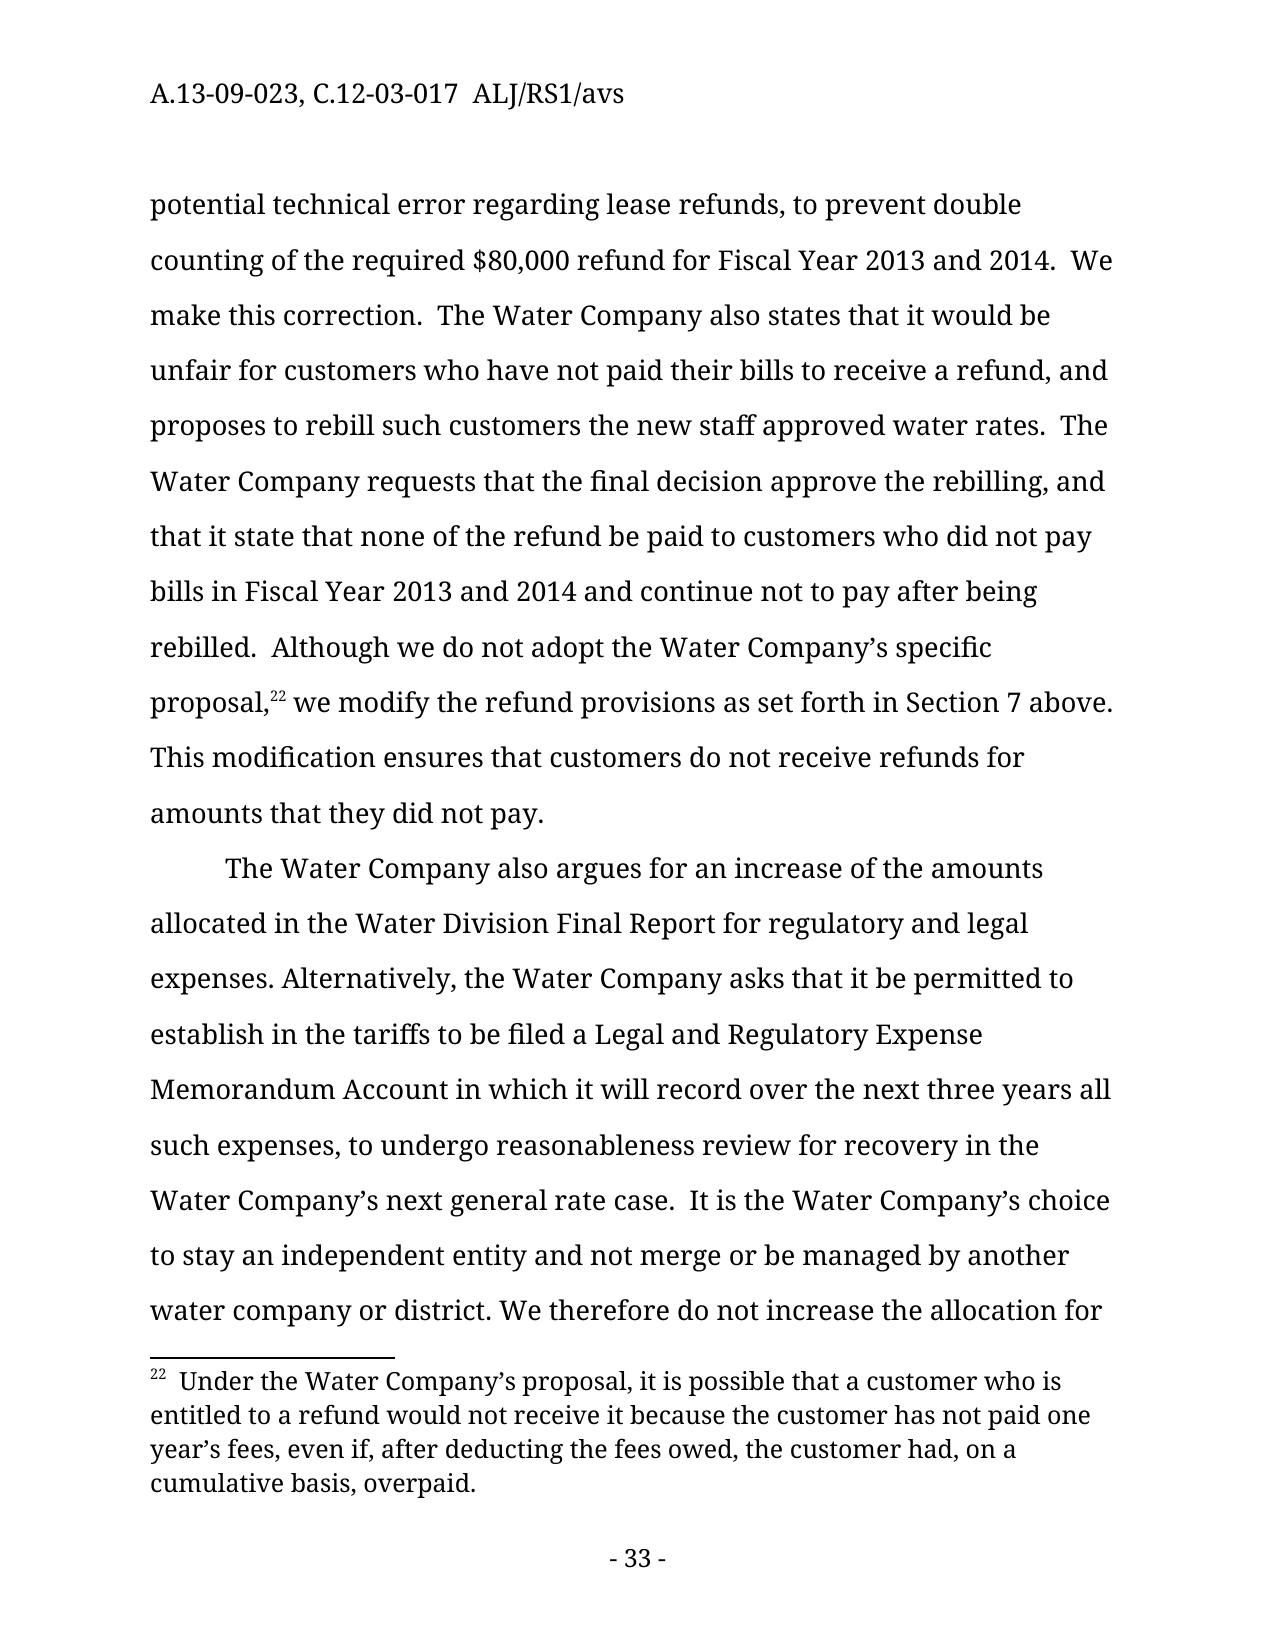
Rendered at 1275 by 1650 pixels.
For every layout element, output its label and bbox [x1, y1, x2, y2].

text [150, 849, 1125, 1329]
text [150, 186, 1125, 831]
